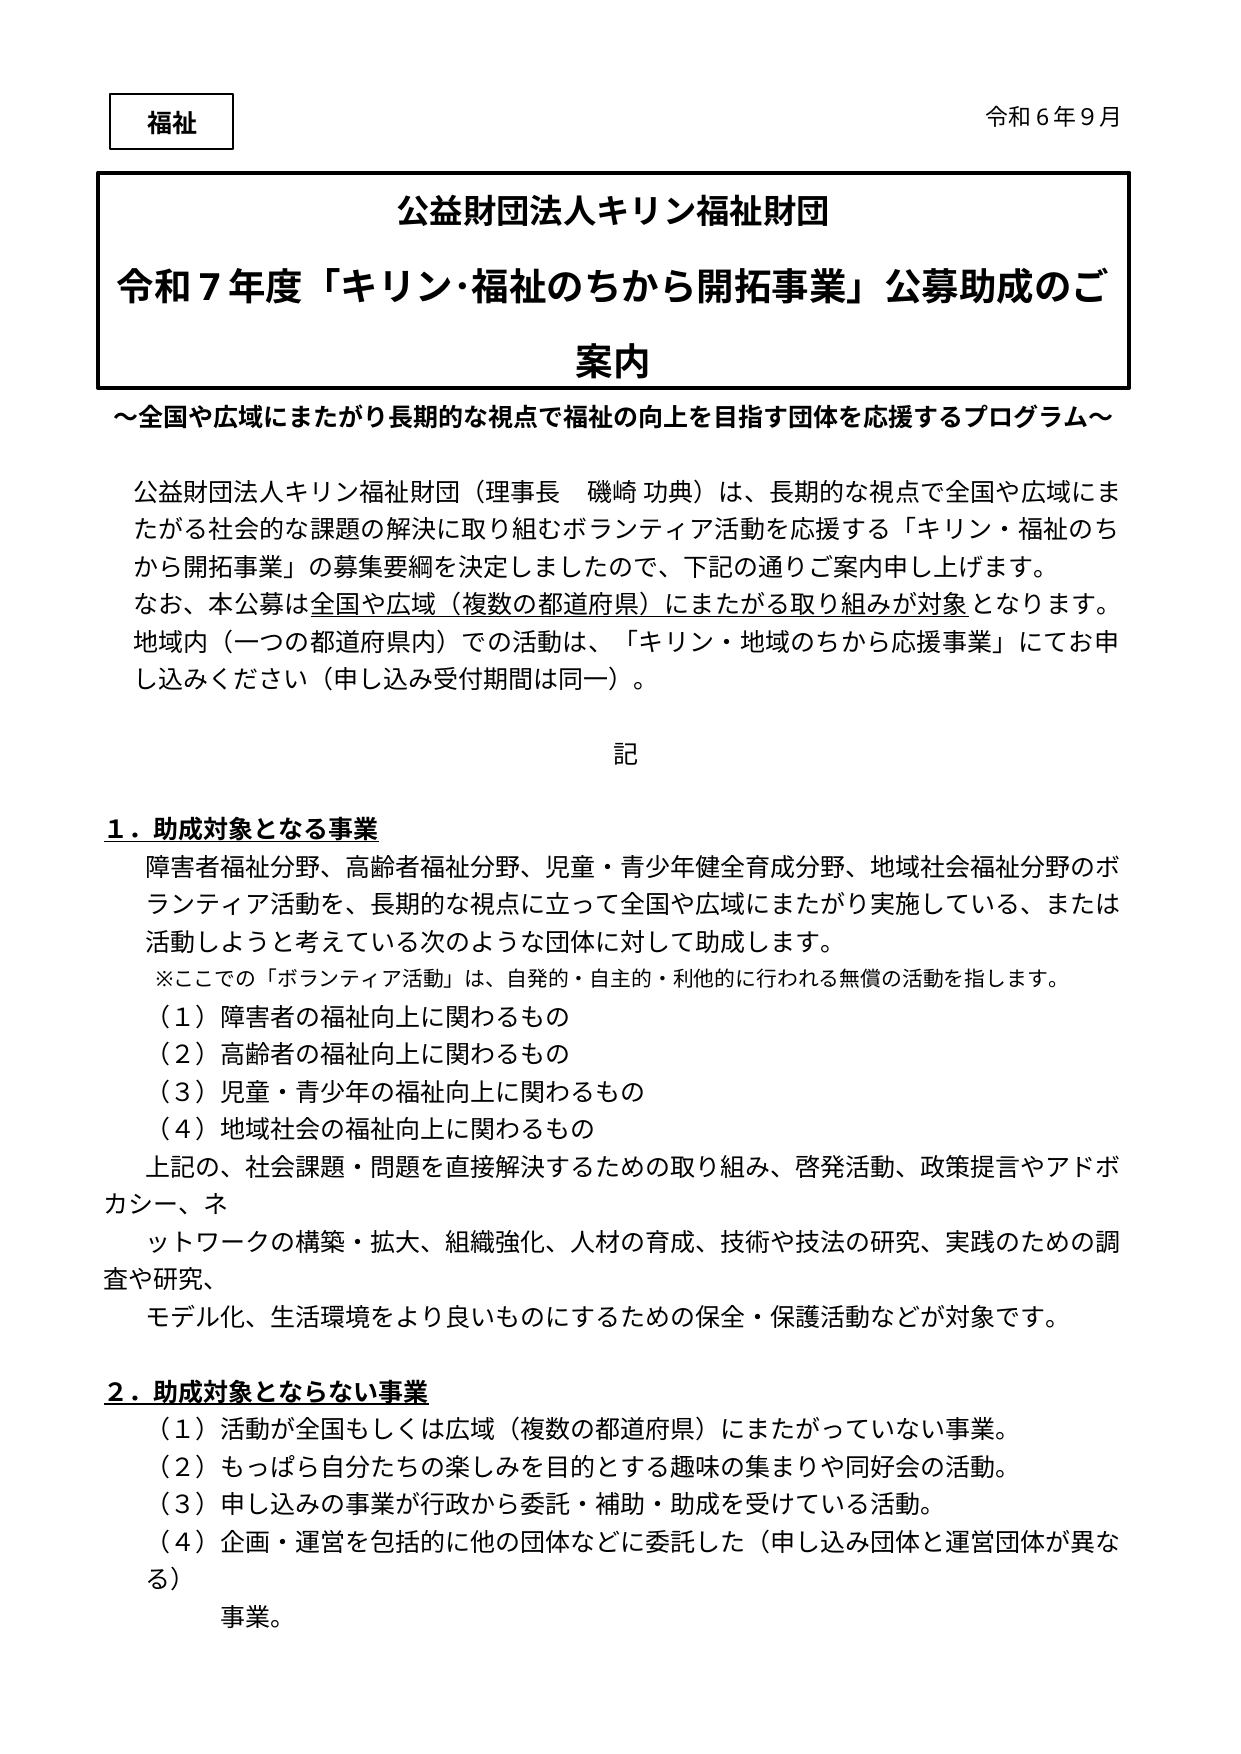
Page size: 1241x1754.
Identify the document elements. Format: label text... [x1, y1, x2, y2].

text モデル化、生活環境をより良いものにするための保全・保護活動などが対象です。 [103, 1296, 1122, 1334]
text 公益財団法人キリン福祉財団（理事長 磯崎 功典）は、長期的な視点で全国や広域にまたがる社会的な課題の解決に取り組むボランティア活動を応援する「キリン・福祉のちから開拓事業」の募集要綱を決定しましたので、下記の通りご案内申し上げます。 [133, 471, 1122, 584]
text （１）障害者の福祉向上に関わるもの [145, 996, 1122, 1034]
text ～全国や広域にまたがり長期的な視点で福祉の向上を目指す団体を応援するプログラム～ [103, 396, 1122, 434]
text （３）児童・青少年の福祉向上に関わるもの [145, 1071, 1122, 1109]
text 上記の、社会課題・問題を直接解決するための取り組み、啓発活動、政策提言やアドボカシー、ネ [103, 1146, 1122, 1221]
text 公益財団法人キリン福祉財団 [103, 175, 1122, 246]
text （１）活動が全国もしくは広域（複数の都道府県）にまたがっていない事業。 [103, 1409, 1122, 1446]
text ２．助成対象とならない事業 [103, 1371, 1122, 1409]
text 事業。 [145, 1596, 1122, 1634]
text 令和7年度「キリン･福祉のちから開拓事業」公募助成のご案内 [103, 246, 1122, 386]
text （２）高齢者の福祉向上に関わるもの [145, 1034, 1122, 1071]
text 障害者福祉分野、高齢者福祉分野、児童・青少年健全育成分野、地域社会福祉分野のボランティア活動を、長期的な視点に立って全国や広域にまたがり実施している、または活動しようと考えている次のような団体に対して助成します。 [145, 846, 1122, 959]
text （４）地域社会の福祉向上に関わるもの [145, 1109, 1122, 1146]
text ットワークの構築・拡大、組織強化、人材の育成、技術や技法の研究、実践のための調査や研究、 [103, 1221, 1122, 1296]
text 記 [103, 734, 1122, 771]
text 令和6年９月 [111, 96, 232, 134]
text なお、本公募は全国や広域（複数の都道府県）にまたがる取り組みが対象となります。地域内（一つの都道府県内）での活動は、「キリン・地域のちから応援事業」にてお申し込みください（申し込み受付期間は同一）。 [133, 584, 1122, 696]
text （３）申し込みの事業が行政から委託・補助・助成を受けている活動。 [145, 1484, 1122, 1521]
text ※ここでの「ボランティア活動」は、自発的・自主的・利他的に行われる無償の活動を指します。 [103, 959, 1122, 996]
text （４）企画・運営を包括的に他の団体などに委託した（申し込み団体と運営団体が異なる） [145, 1521, 1122, 1596]
text １．助成対象となる事業 [103, 809, 1122, 846]
text 令和6年９月 [234, 96, 1122, 134]
text （２）もっぱら自分たちの楽しみを目的とする趣味の集まりや同好会の活動。 [145, 1446, 1122, 1484]
